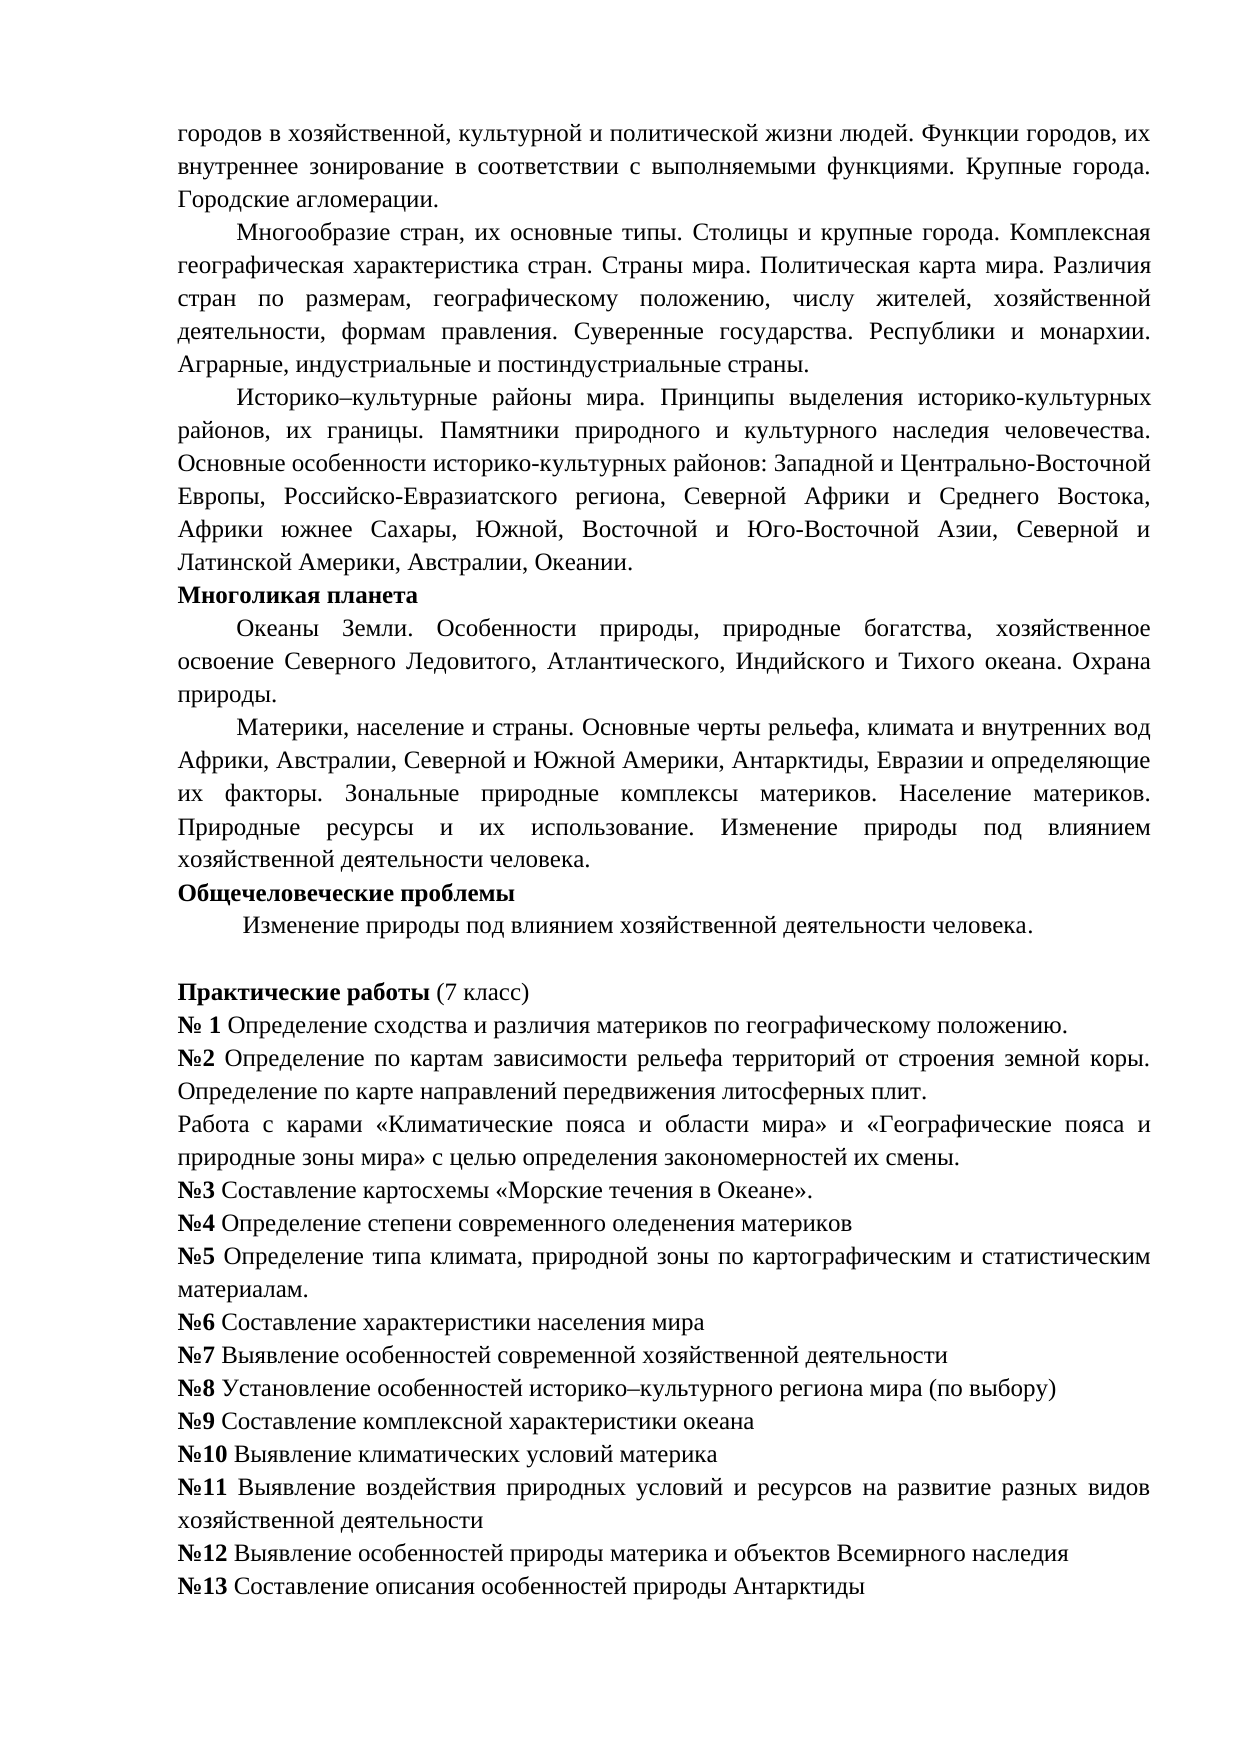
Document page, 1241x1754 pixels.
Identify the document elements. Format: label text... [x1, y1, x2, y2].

text Работа с карами «Климатические пояса и области мира» и «Географические пояса и природные зоны мира» с целью определения закономерностей их смены. [177, 1109, 1152, 1171]
text №7 Выявление особенностей современной хозяйственной деятельности [177, 1340, 1152, 1369]
text №5 Определение типа климата, природной зоны по картографическим и статистическим материалам. [177, 1241, 1152, 1303]
text Историко–культурные районы мира. Принципы выделения историко-культурных районов, их границы. Памятники природного и культурного наследия человечества. Основные особенности историко-культурных районов: Западной и Центрально-Восточной Европы, Российско-Евразиатского региона, Северной Африки и Среднего Востока, Африки южнее Сахары, Южной, Восточной и Юго-Восточной Азии, Северной и Латинской Америки, Австралии, Океании. [177, 382, 1152, 576]
text Материки, население и страны. Основные черты рельефа, климата и внутренних вод Африки, Австралии, Северной и Южной Америки, Антарктиды, Евразии и определяющие их факторы. Зональные природные комплексы материков. Население материков. Природные ресурсы и их использование. Изменение природы под влиянием хозяйственной деятельности человека. [177, 712, 1152, 873]
text №8 Установление особенностей историко–культурного региона мира (по выбору) [177, 1373, 1152, 1402]
text Общечеловеческие проблемы [177, 878, 1152, 906]
text №3 Составление картосхемы «Морские течения в Океане». [177, 1175, 1152, 1203]
text Изменение природы под влиянием хозяйственной деятельности человека. [177, 911, 1152, 939]
text Многоликая планета [177, 580, 1152, 609]
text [177, 118, 1152, 213]
text №12 Выявление особенностей природы материка и объектов Всемирного наследия [177, 1538, 1152, 1567]
text Многообразие стран, их основные типы. Столицы и крупные города. Комплексная географическая характеристика стран. Страны мира. Политическая карта мира. Различия стран по размерам, географическому положению, числу жителей, хозяйственной деятельности, формам правления. Суверенные государства. Республики и монархии. Аграрные, индустриальные и постиндустриальные страны. [177, 217, 1152, 378]
text Океаны Земли. Особенности природы, природные богатства, хозяйственное освоение Северного Ледовитого, Атлантического, Индийского и Тихого океана. Охрана природы. [177, 613, 1152, 708]
text №2 Определение по картам зависимости рельефа территорий от строения земной коры. Определение по карте направлений передвижения литосферных плит. [177, 1043, 1152, 1104]
text №11 Выявление воздействия природных условий и ресурсов на развитие разных видов хозяйственной деятельности [177, 1472, 1152, 1534]
text №13 Составление описания особенностей природы Антарктиды [177, 1571, 1152, 1600]
text №4 Определение степени современного оледенения материков [177, 1208, 1152, 1237]
text №9 Составление комплексной характеристики океана [177, 1406, 1152, 1435]
text №6 Составление характеристики населения мира [177, 1307, 1152, 1336]
text Практические работы (7 класс) [177, 977, 1152, 1005]
text № 1 Определение сходства и различия материков по географическому положению. [177, 1010, 1152, 1038]
text №10 Выявление климатических условий материка [177, 1439, 1152, 1468]
